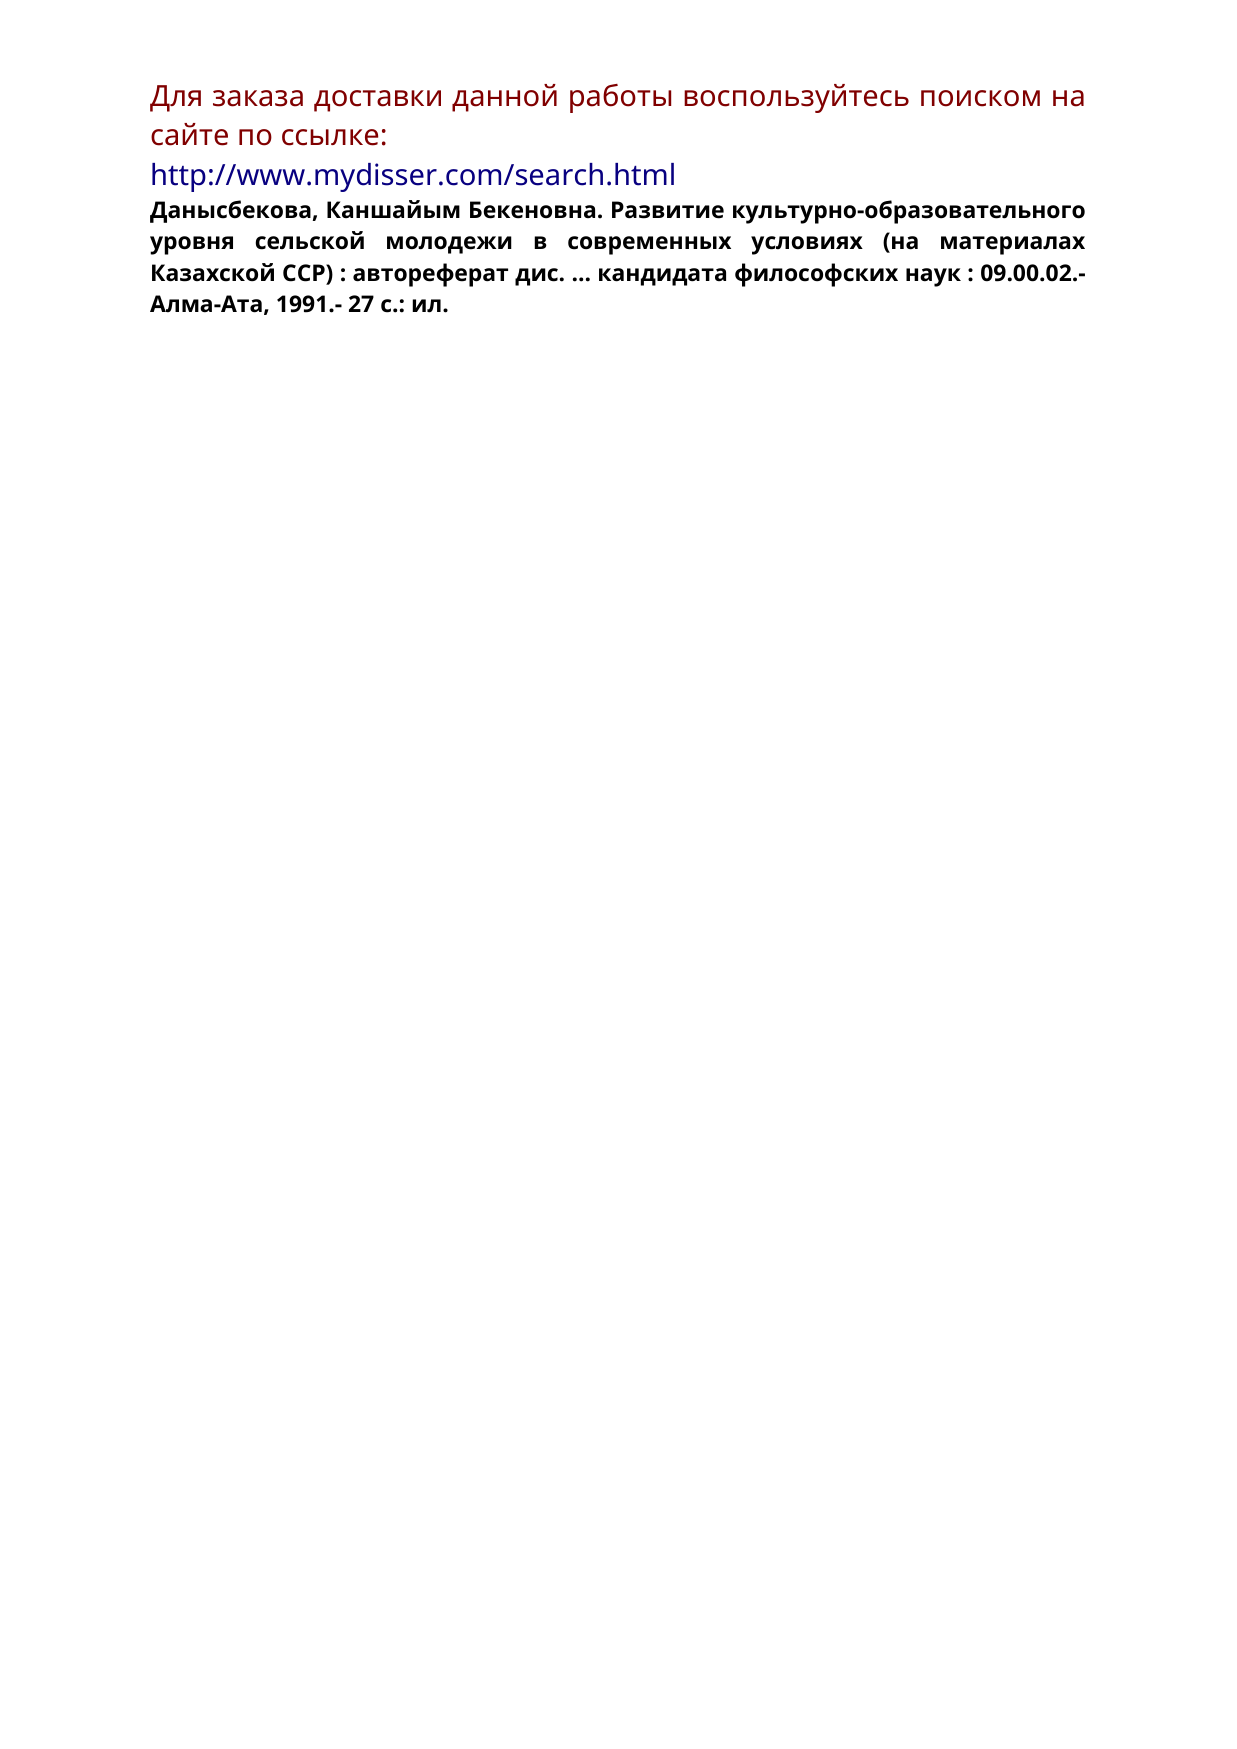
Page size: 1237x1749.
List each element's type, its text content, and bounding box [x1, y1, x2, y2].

text Данысбекова, Каншайым Бекеновна. Развитие культурно-образовательного уровня сельской молодежи в современных условиях (на материалах Казахской ССР) : автореферат дис. ... кандидата философских наук : 09.00.02.- Алма-Ата, 1991.- 27 с.: ил. [150, 194, 1086, 319]
